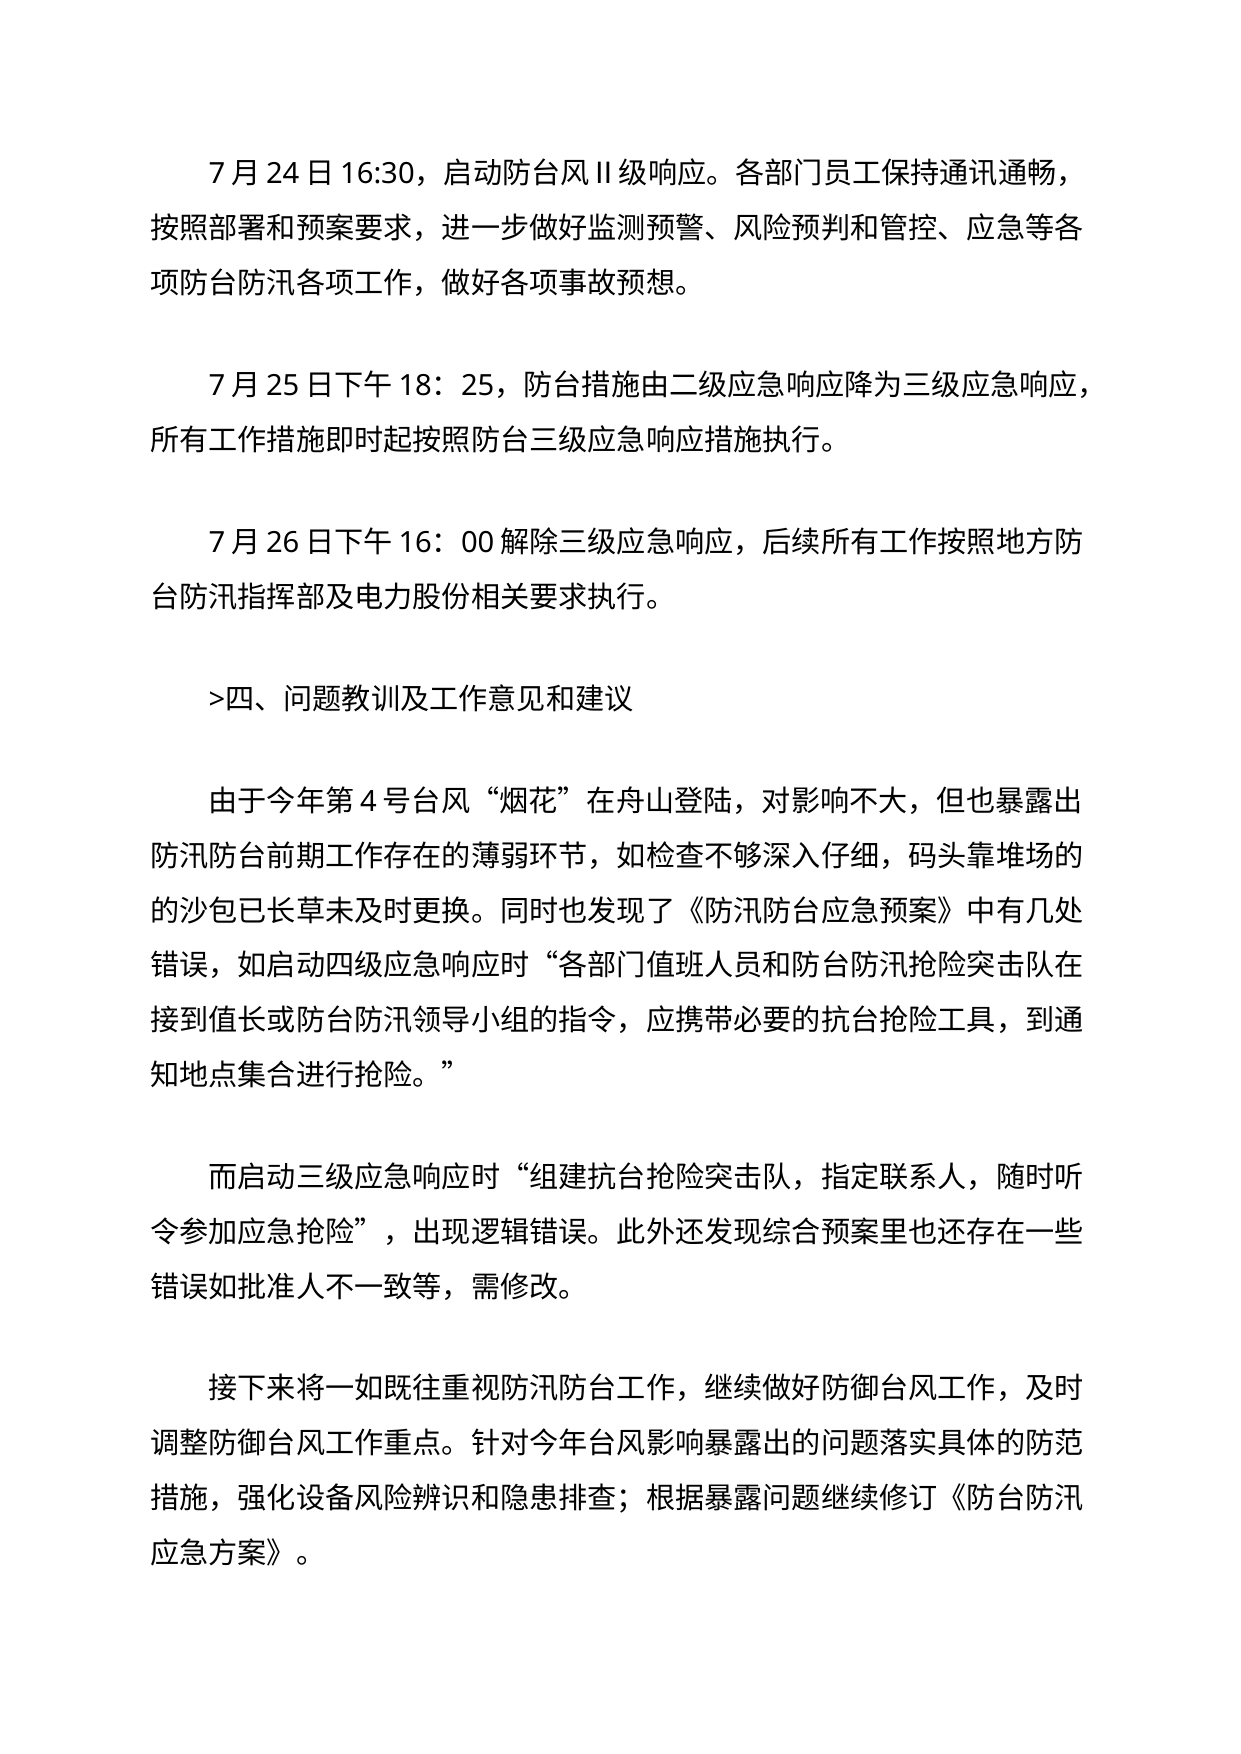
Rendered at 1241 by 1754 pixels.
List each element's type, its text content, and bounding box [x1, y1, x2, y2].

text 而启动三级应急响应时“组建抗台抢险突击队，指定联系人，随时听令参加应急抢险”，出现逻辑错误。此外还发现综合预案里也还存在一些错误如批准人不一致等，需修改。 [150, 1153, 1090, 1306]
text >四、问题教训及工作意见和建议 [150, 675, 1090, 718]
text 7月24日16:30，启动防台风Ⅱ级响应。各部门员工保持通讯通畅，按照部署和预案要求，进一步做好监测预警、风险预判和管控、应急等各项防台防汛各项工作，做好各项事故预想。 [150, 150, 1090, 302]
text 7月26日下午16：00解除三级应急响应，后续所有工作按照地方防台防汛指挥部及电力股份相关要求执行。 [150, 518, 1090, 616]
text 7月25日下午18：25，防台措施由二级应急响应降为三级应急响应，所有工作措施即时起按照防台三级应急响应措施执行。 [150, 362, 1090, 459]
text 接下来将一如既往重视防汛防台工作，继续做好防御台风工作，及时调整防御台风工作重点。针对今年台风影响暴露出的问题落实具体的防范措施，强化设备风险辨识和隐患排查；根据暴露问题继续修订《防台防汛应急方案》。 [150, 1365, 1090, 1572]
text 由于今年第4号台风“烟花”在舟山登陆，对影响不大，但也暴露出防汛防台前期工作存在的薄弱环节，如检查不够深入仔细，码头靠堆场的的沙包已长草未及时更换。同时也发现了《防汛防台应急预案》中有几处错误，如启动四级应急响应时“各部门值班人员和防台防汛抢险突击队在接到值长或防台防汛领导小组的指令，应携带必要的抗台抢险工具，到通知地点集合进行抢险。” [150, 777, 1090, 1094]
